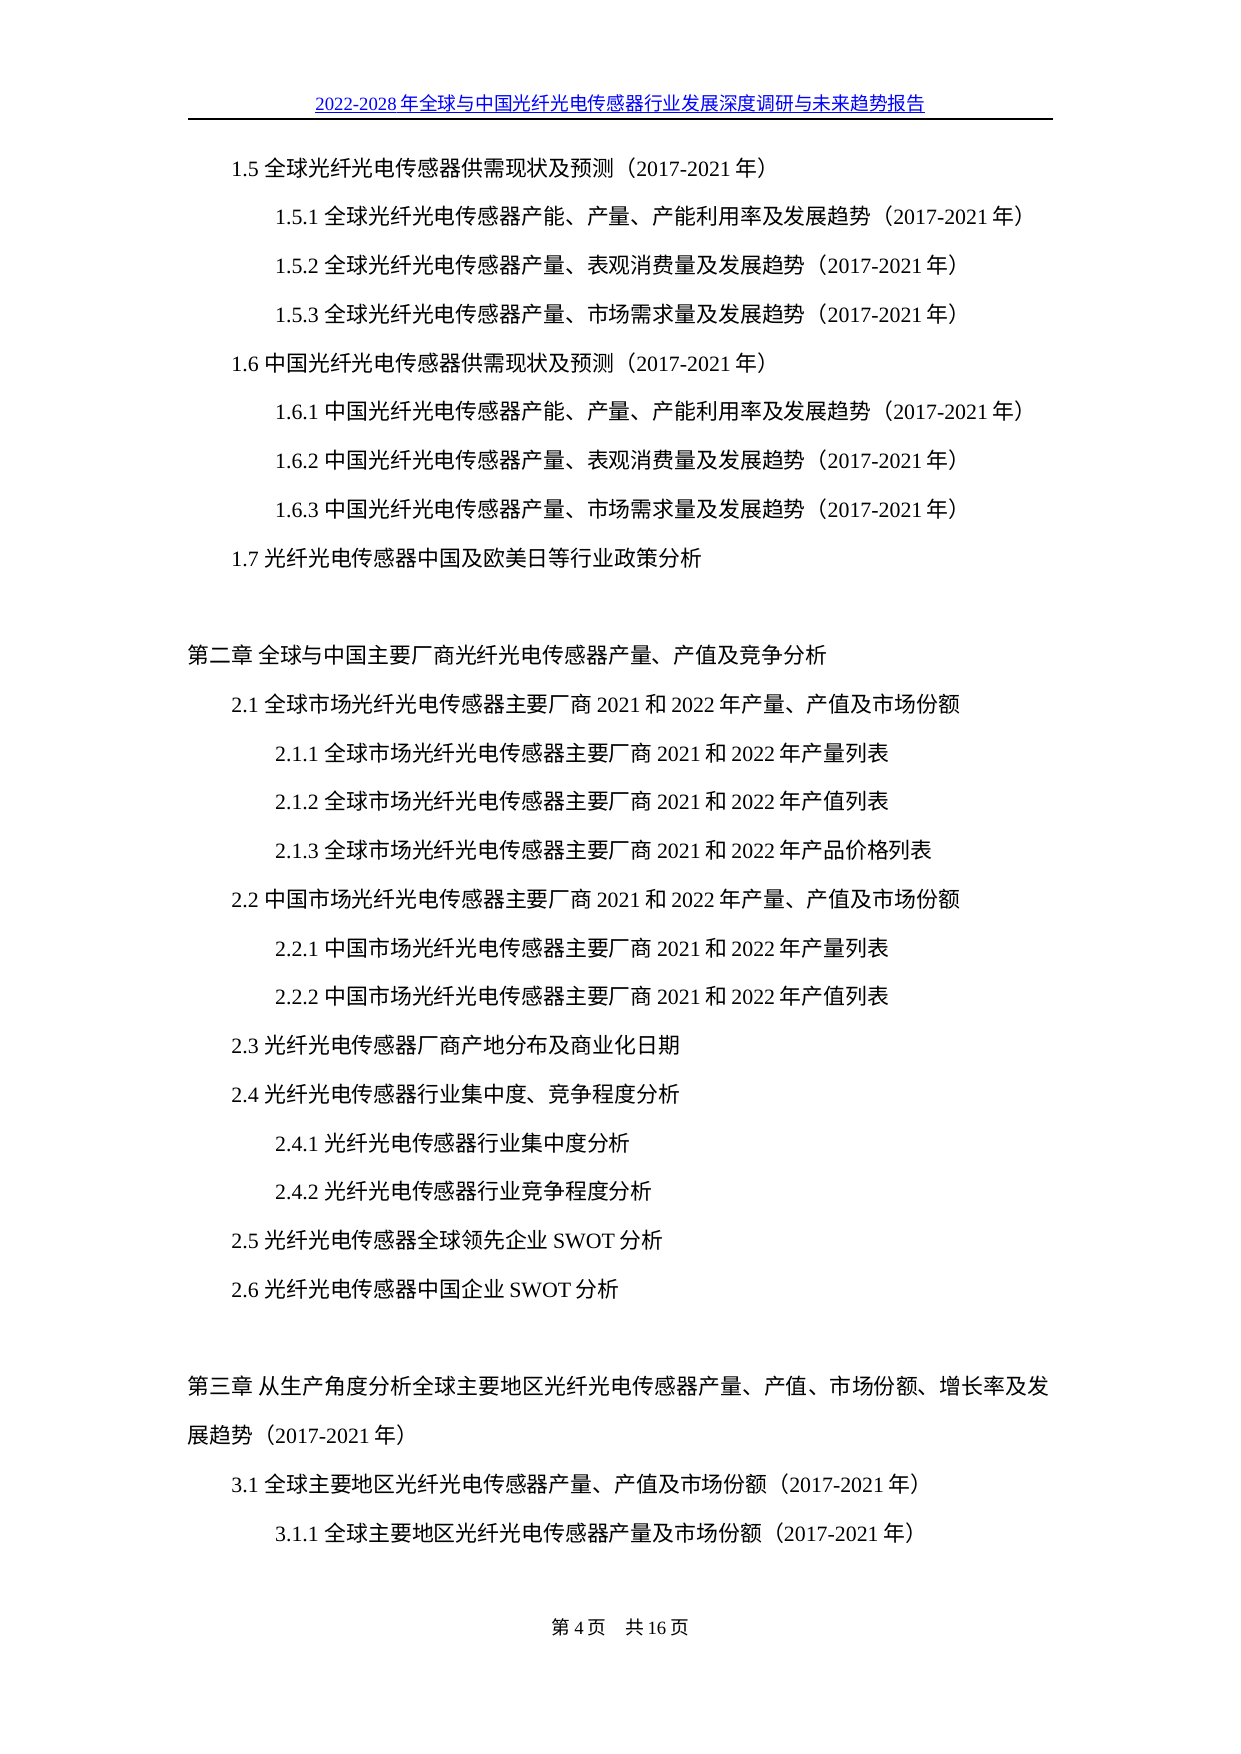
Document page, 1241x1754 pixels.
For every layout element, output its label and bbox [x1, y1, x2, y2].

text [187, 150, 1053, 1548]
